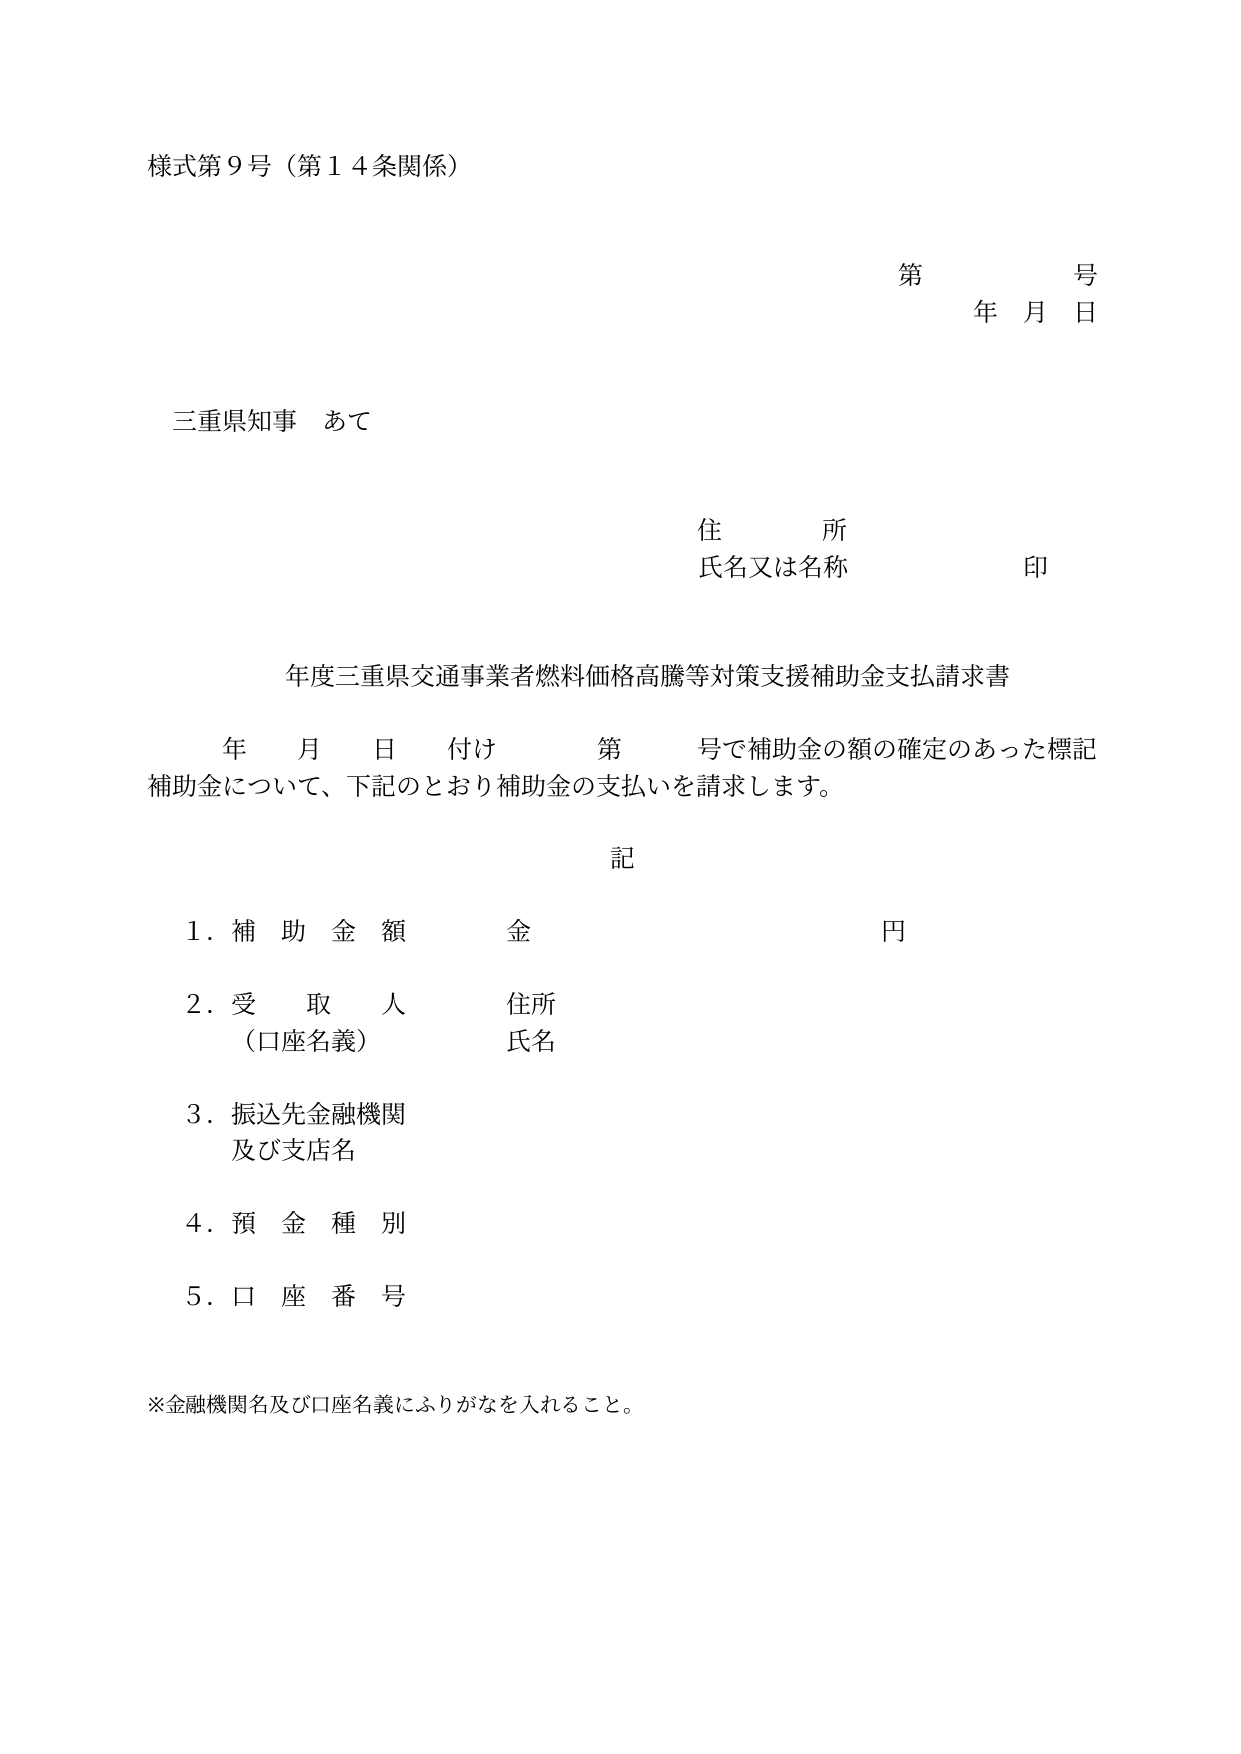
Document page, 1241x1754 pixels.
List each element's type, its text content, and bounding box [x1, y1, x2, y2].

text １．補 助 金 額 金 円 [148, 912, 1098, 948]
text 第 号 [148, 256, 1098, 292]
text 年度三重県交通事業者燃料価格高騰等対策支援補助金支払請求書 [148, 657, 1098, 693]
text 三重県知事 あて [173, 401, 1098, 438]
text 及び支店名 [148, 1131, 1098, 1167]
text ２．受 取 人 住所 [148, 985, 1098, 1021]
text 様式第９号（第１４条関係） [148, 146, 1098, 183]
text 年 月 日 付け 第 号で補助金の額の確定のあった標記補助金について、下記のとおり補助金の支払いを請求します。 [148, 729, 1098, 802]
subtitle 記 [148, 839, 1098, 875]
text 年 月 日 [148, 292, 1098, 328]
text ４．預 金 種 別 [148, 1203, 1098, 1240]
text 氏名又は名称 印 [148, 547, 1048, 584]
text 住 所 [698, 511, 1098, 547]
text （口座名義） 氏名 [148, 1021, 1098, 1058]
text ※金融機関名及び口座名義にふりがなを入れること。 [148, 1386, 1098, 1422]
text ５．口 座 番 号 [148, 1276, 1098, 1313]
text ３．振込先金融機関 [148, 1094, 1098, 1131]
